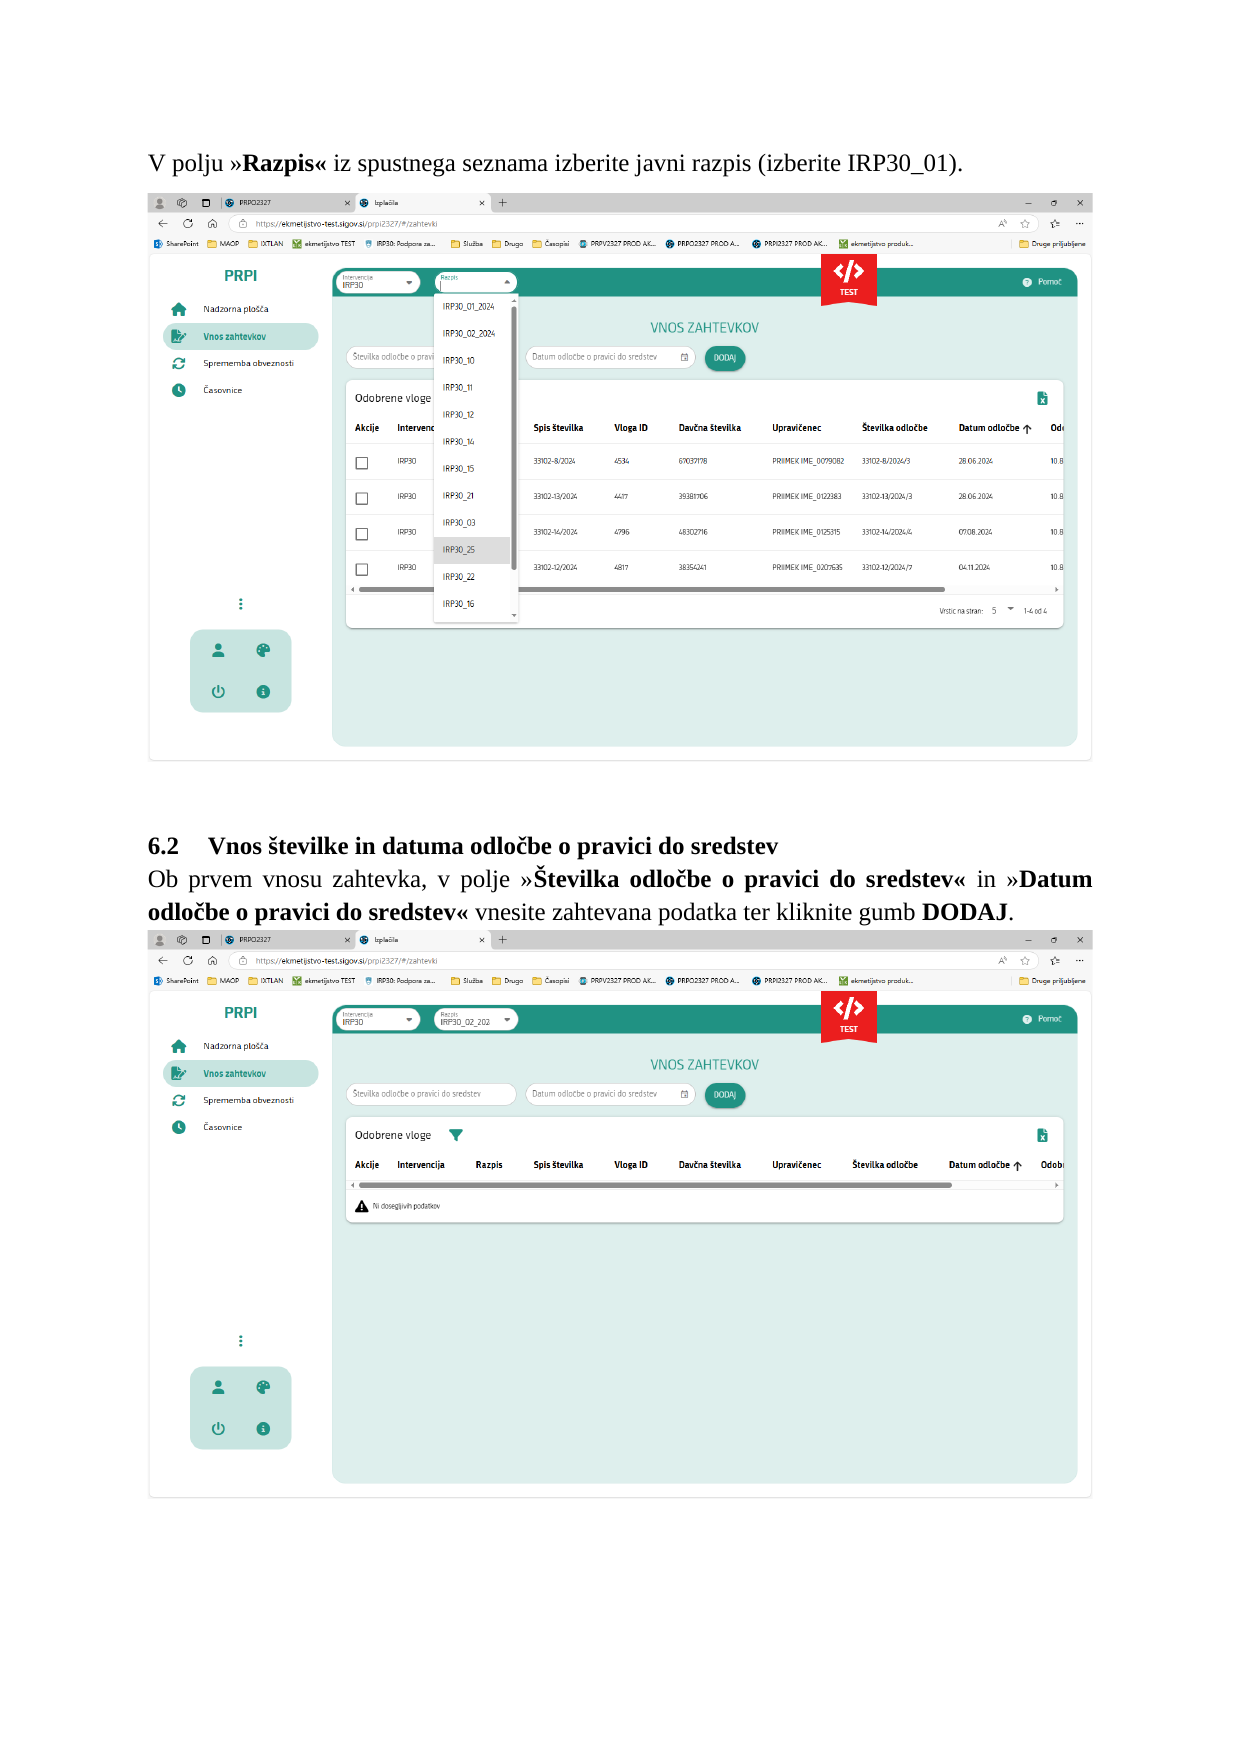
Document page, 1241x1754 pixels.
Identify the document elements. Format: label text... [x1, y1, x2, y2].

picture [147, 193, 1093, 762]
subtitle Vnos številke in datuma odločbe o pravici do sredstev [148, 831, 1093, 860]
text V polju »Razpis« iz spustnega seznama izberite javni razpis (izberite IRP30_01). [148, 148, 1093, 176]
picture [147, 930, 1093, 1499]
text Ob prvem vnosu zahtevka, v polje »Številka odločbe o pravici do sredstev« in »Datum odločbe o pravici do sredstev« vnesite zahtevana podatka ter kliknite gumb DODAJ. [148, 864, 1093, 926]
